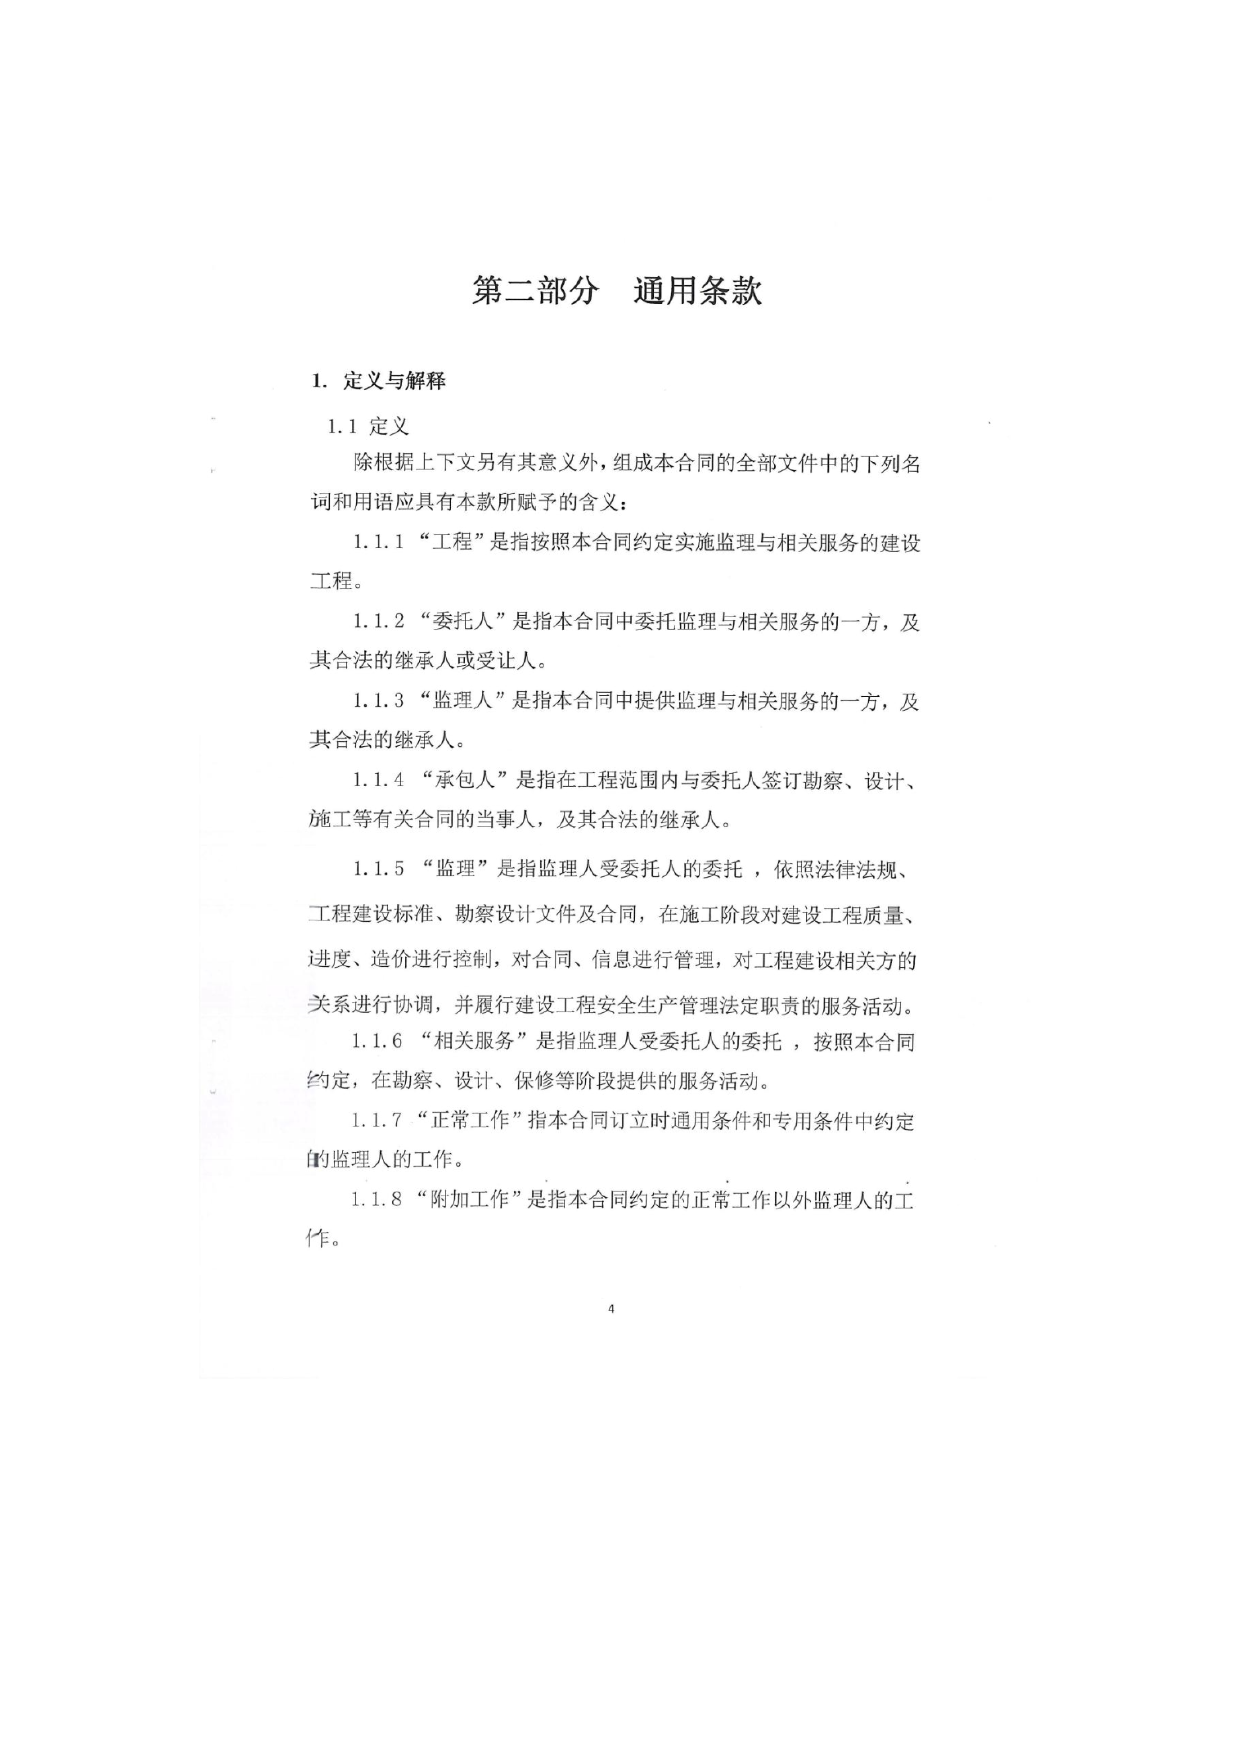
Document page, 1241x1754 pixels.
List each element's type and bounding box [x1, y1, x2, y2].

picture [188, 163, 1052, 1389]
